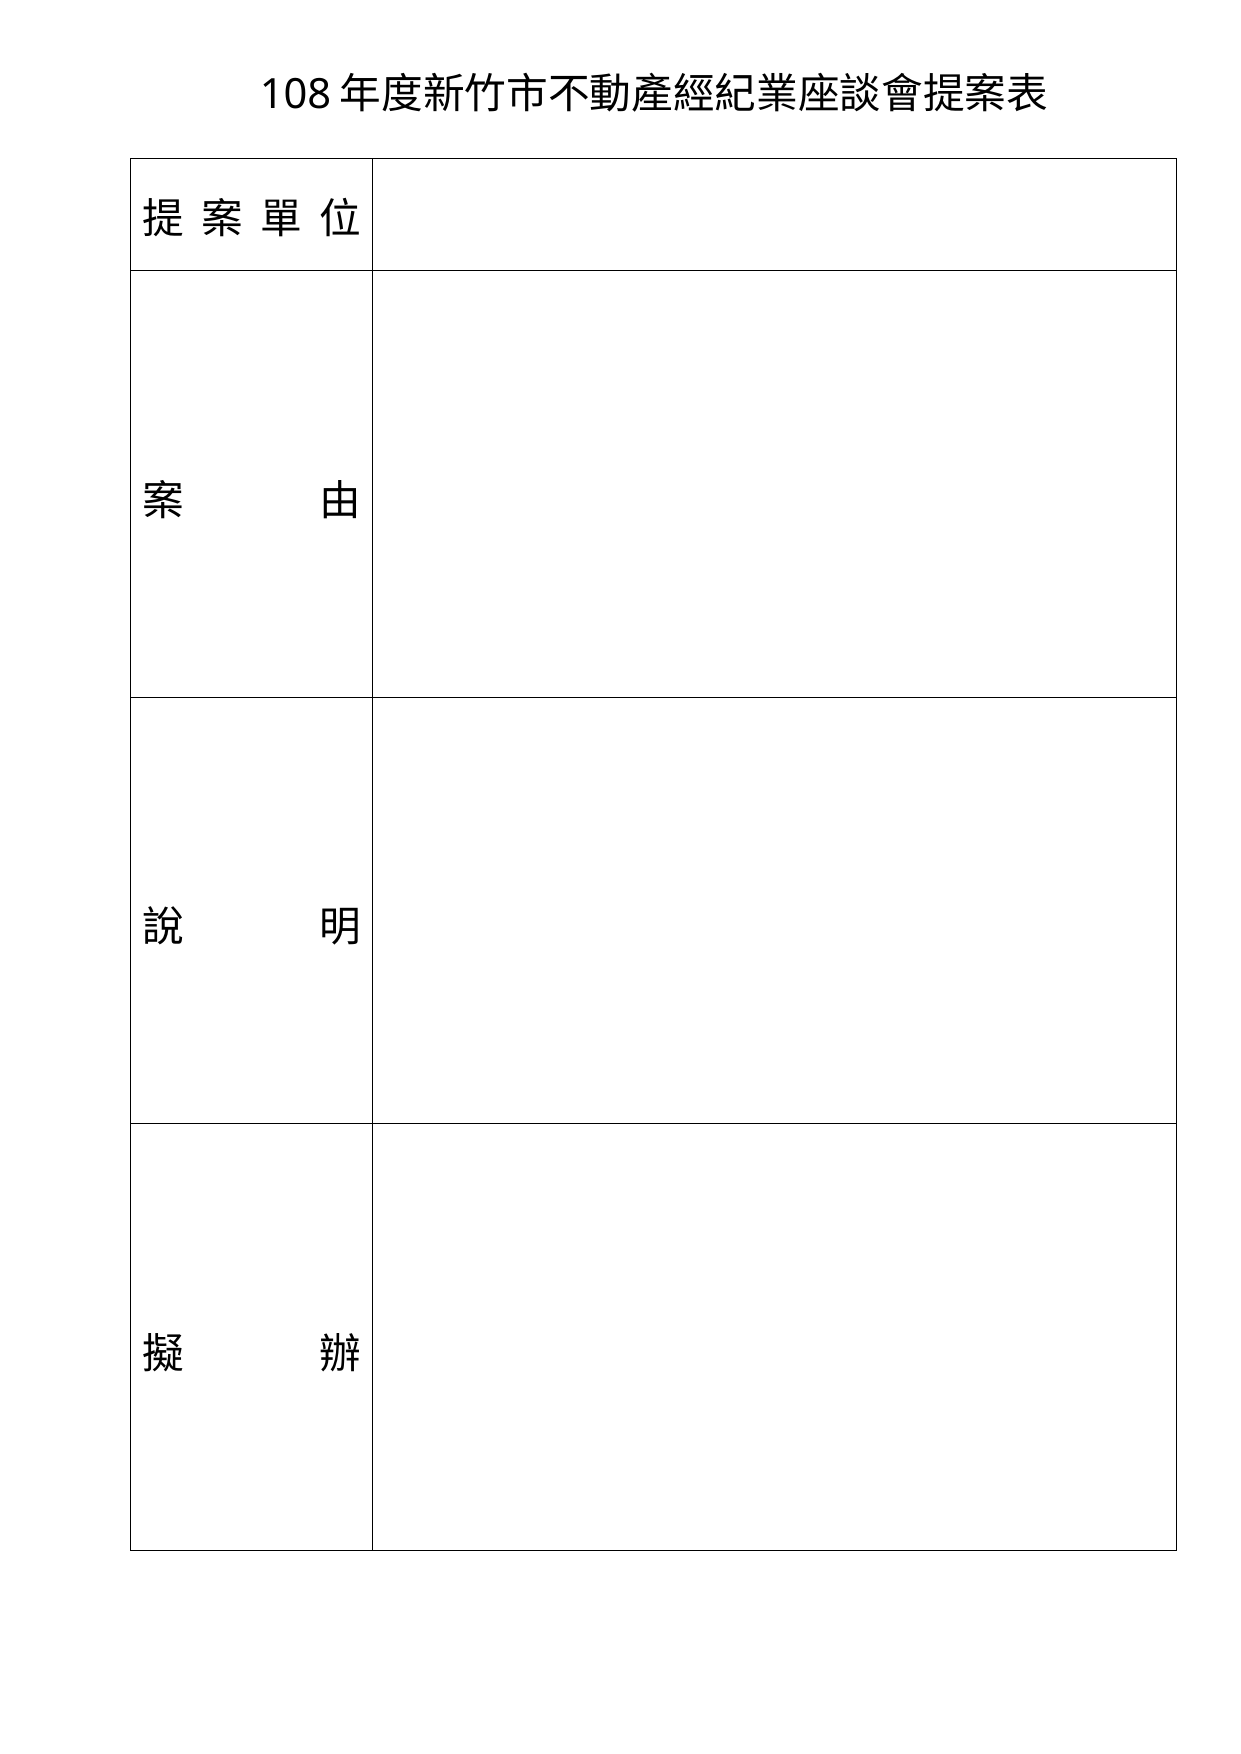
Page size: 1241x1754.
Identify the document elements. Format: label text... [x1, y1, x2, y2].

table_cell [373, 1124, 1176, 1549]
table_header [373, 159, 1176, 270]
table_cell 擬辦 [131, 1124, 372, 1549]
table_header 提案單位 [131, 159, 372, 270]
table_cell [373, 698, 1176, 1123]
table_cell 說明 [131, 698, 372, 1123]
table_cell [373, 271, 1176, 697]
text 108年度新竹市不動產經紀業座談會提案表 [142, 75, 1165, 117]
table_cell 案由 [131, 271, 372, 697]
